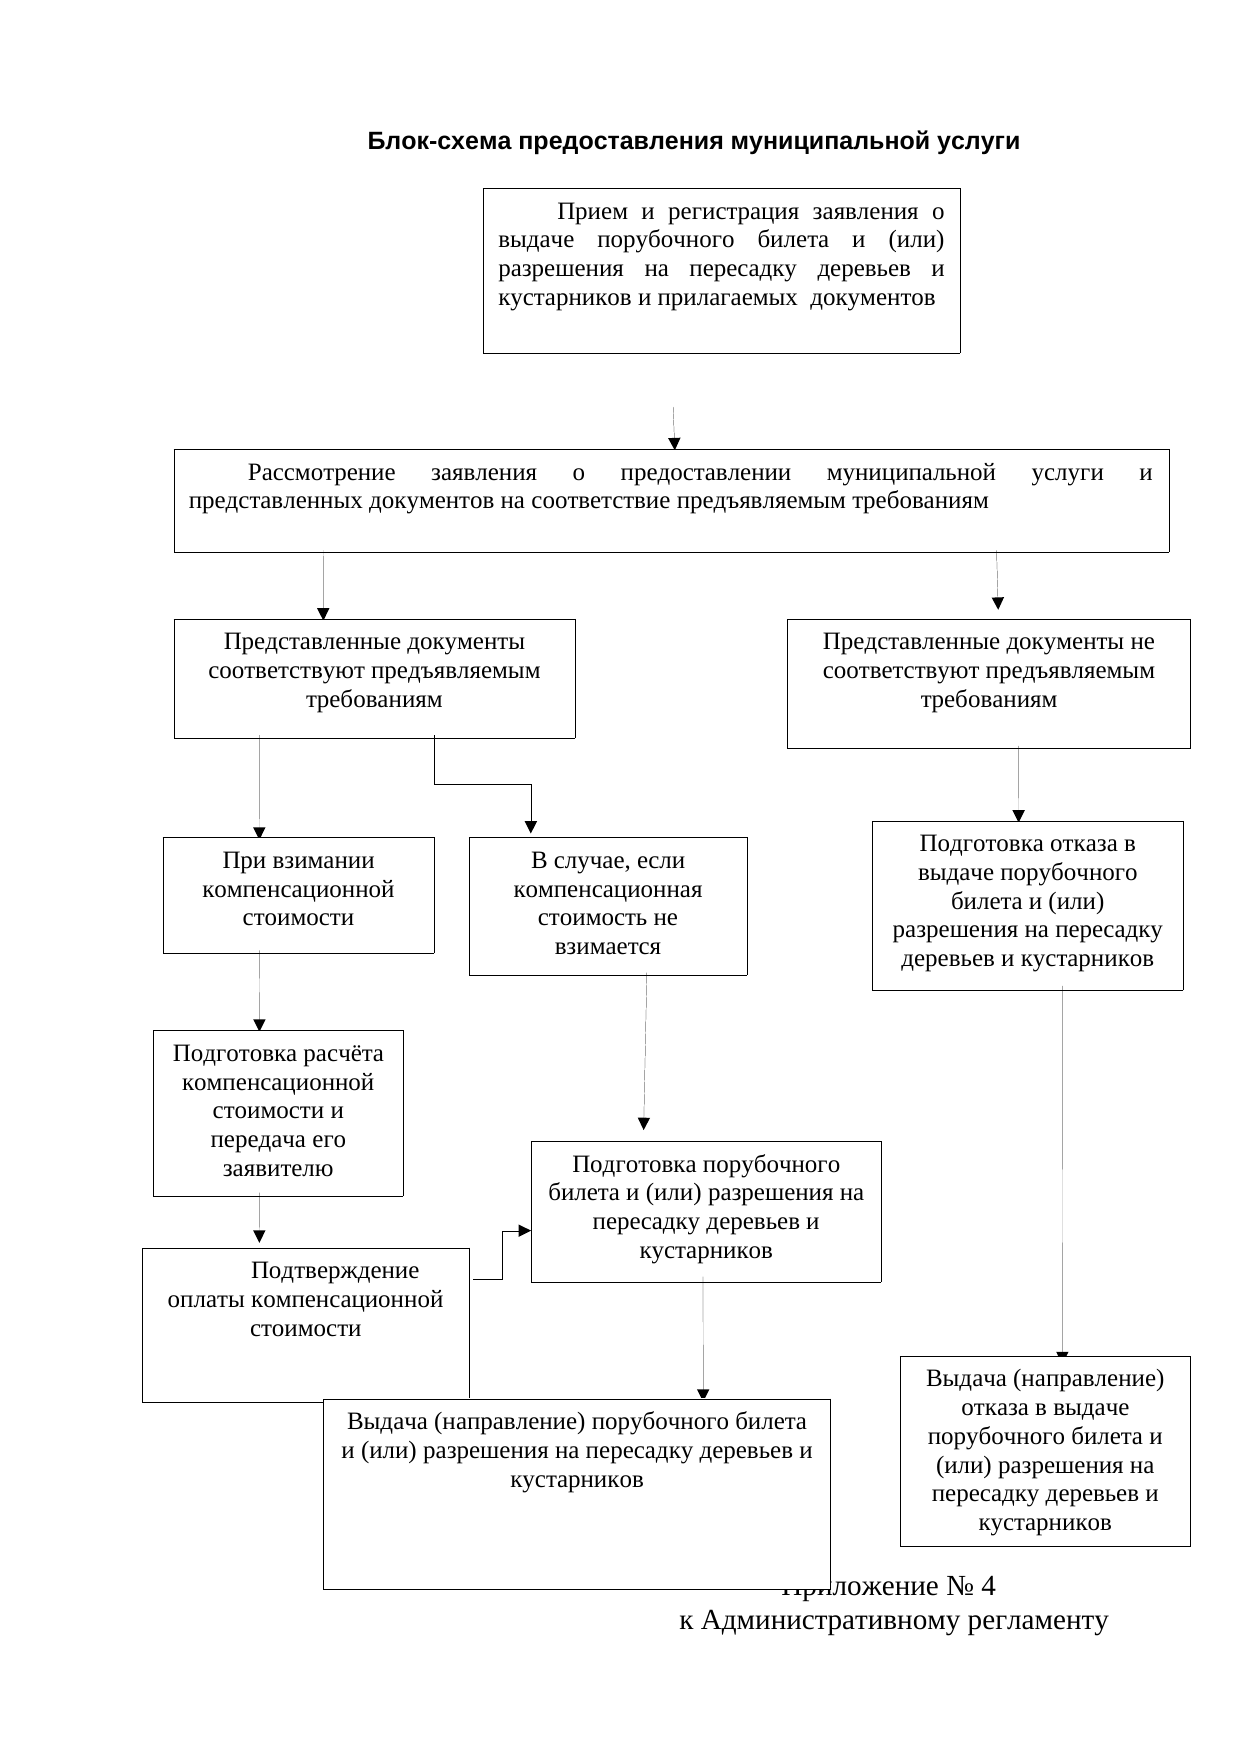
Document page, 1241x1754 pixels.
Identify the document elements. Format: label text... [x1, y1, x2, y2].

text к Административному регламенту [177, 1602, 1152, 1636]
text Приложение № 4 [177, 1568, 1152, 1602]
text Блок-схема предоставления муниципальной услуги [177, 126, 1152, 155]
